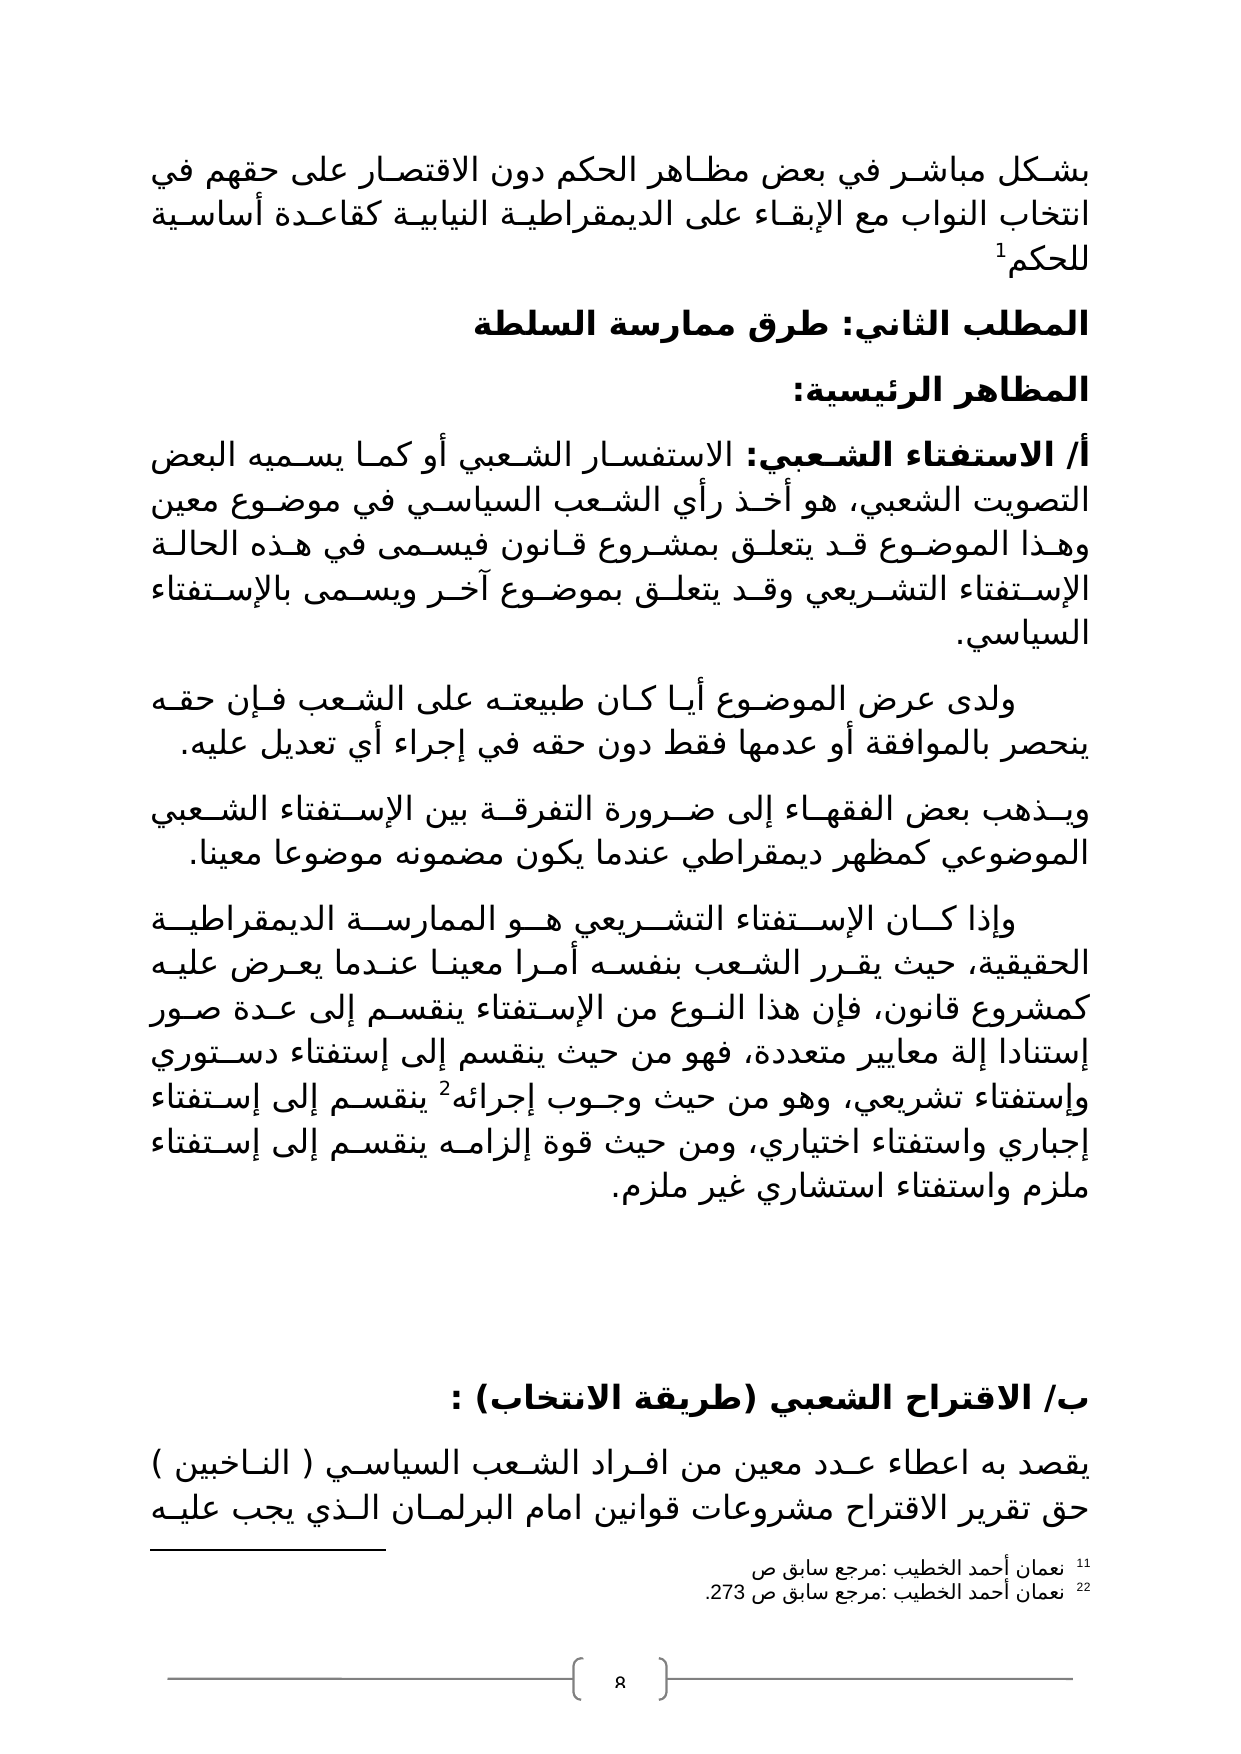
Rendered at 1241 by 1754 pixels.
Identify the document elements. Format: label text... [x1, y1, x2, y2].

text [150, 150, 1090, 278]
text المطلب الثاني: طرق ممارسة السلطة [150, 304, 1090, 343]
text ولدى عرض الموضوع أيا كان طبيعته على الشعب فإن حقه ينحصر بالموافقة أو عدمها فقط دون حقه في إجراء أي تعديل عليه. [150, 679, 1090, 763]
text ب/ الاقتراح الشعبي (طريقة الانتخاب) : [150, 1378, 1090, 1417]
text المظاهر الرئيسية: [150, 370, 1090, 409]
text ويذهب بعض الفقهاء إلى ضرورة التفرقة بين الإستفتاء الشعبي الموضوعي كمظهر ديمقراطي عندما يكون مضمونه موضوعا معينا. [150, 789, 1090, 873]
text أ/ الاستفتاء الشعبي: الاستفسار الشعبي أو كما يسميه البعض التصويت الشعبي، هو أخذ رأي الشعب السياسي في موضوع معين وهذا الموضوع قد يتعلق بمشروع قانون فيسمى في هذه الحالة الإستفتاء التشريعي وقد يتعلق بموضوع آخر ويسمى بالإستفتاء السياسي. [150, 435, 1090, 653]
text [150, 1443, 1090, 1527]
text وإذا كان الإستفتاء التشريعي هو الممارسة الديمقراطية الحقيقية، حيث يقرر الشعب بنفسه أمرا معينا عندما يعرض عليه كمشروع قانون، فإن هذا النوع من الإستفتاء ينقسم إلى عدة صور إستنادا إلة معايير متعددة، فهو من حيث ينقسم إلى إستفتاء دستوري وإستفتاء تشريعي، وهو من حيث وجوب إجرائه2 ينقسم إلى إستفتاء إجباري واستفتاء اختياري، ومن حيث قوة إلزامه ينقسم إلى إستفتاء ملزم واستفتاء استشاري غير ملزم. [150, 899, 1090, 1206]
